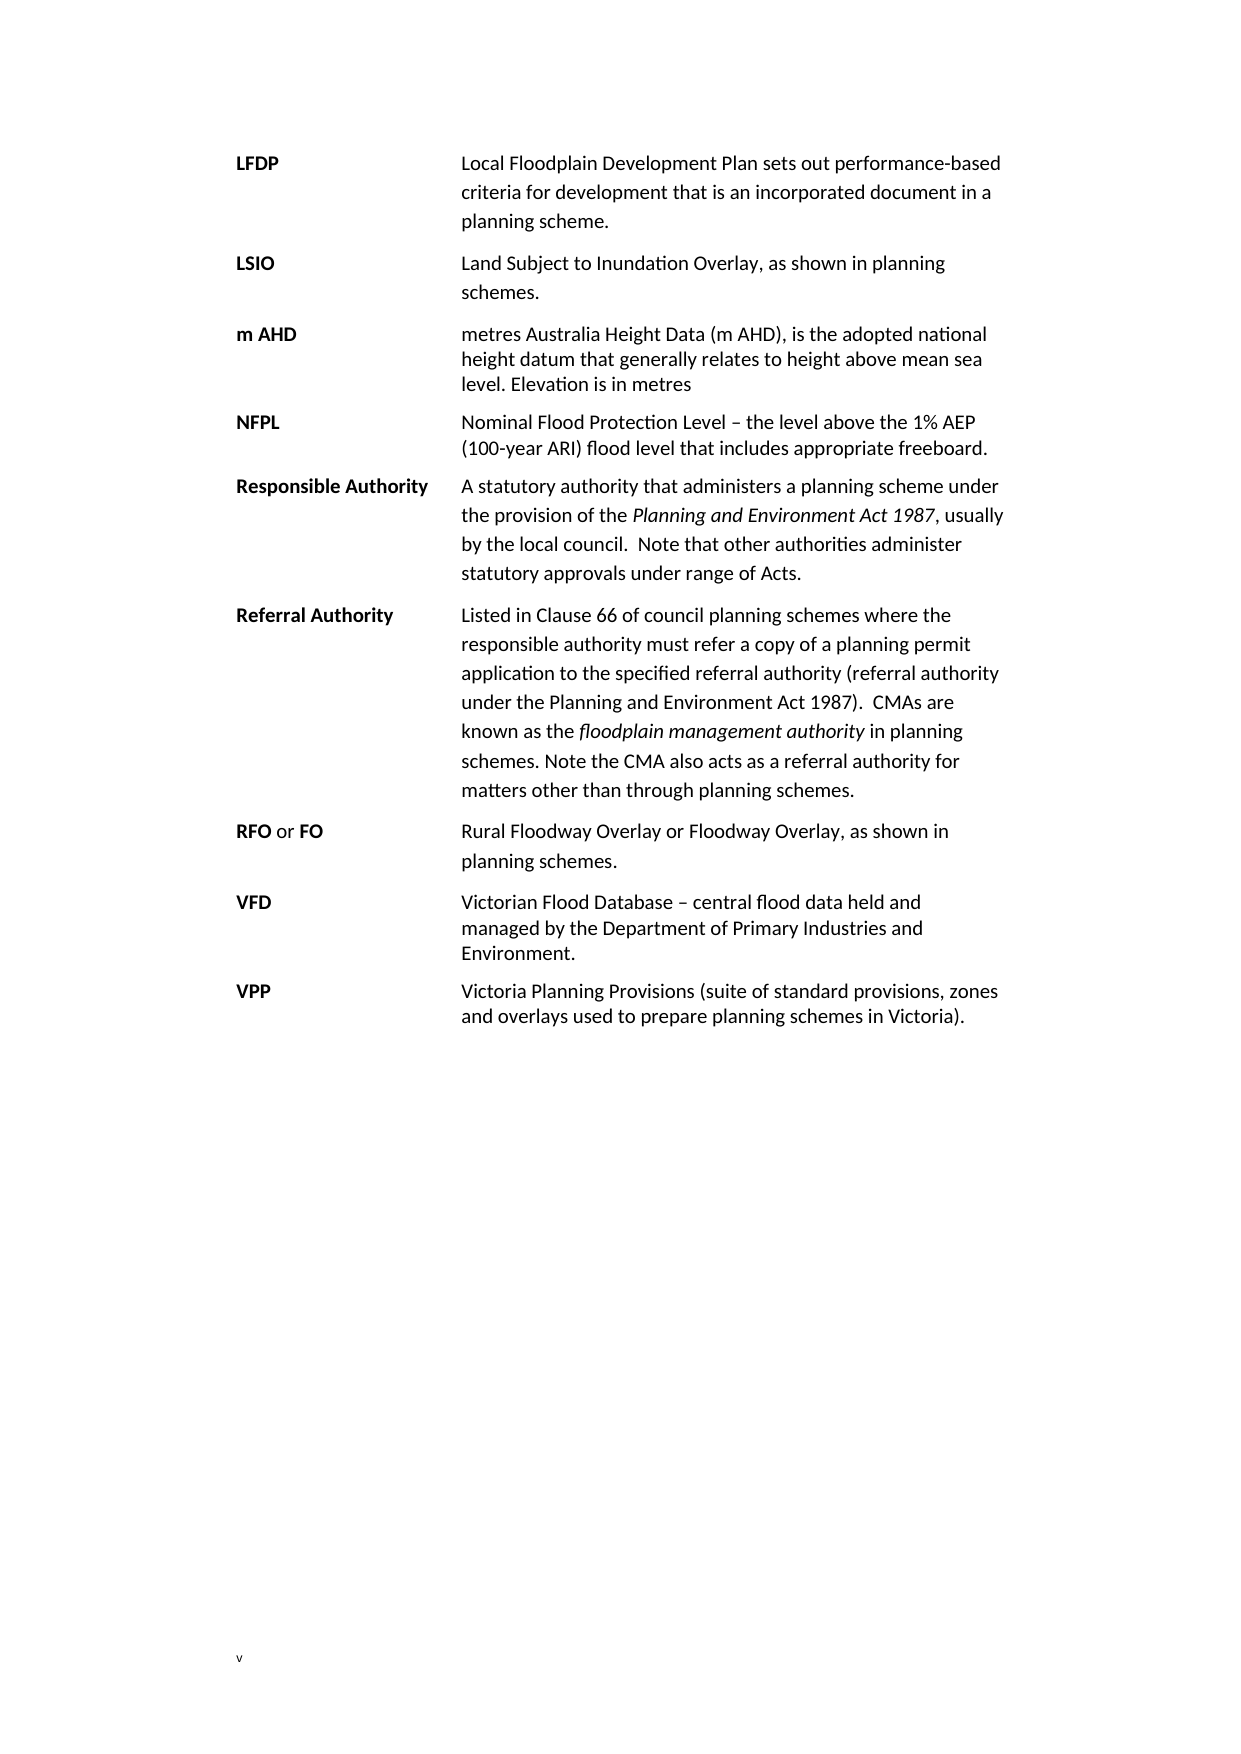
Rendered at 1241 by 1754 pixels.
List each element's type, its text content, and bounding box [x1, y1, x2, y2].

text VPP Victoria Planning Provisions (suite of standard provisions, zones and overlays used to prepare planning schemes in Victoria). [236, 978, 1004, 1029]
text VFD Victorian Flood Database – central flood data held and managed by the Department of Primary Industries and Environment. [236, 889, 1004, 966]
text NFPL Nominal Flood Protection Level – the level above the 1% AEP (100-year ARI) flood level that includes appropriate freeboard. [236, 409, 1004, 460]
text LFDP Local Floodplain Development Plan sets out performance-based criteria for development that is an incorporated document in a planning scheme. [236, 150, 1004, 234]
text Referral Authority Listed in Clause 66 of council planning schemes where the responsible authority must refer a copy of a planning permit application to the specified referral authority (referral authority under the Planning and Environment Act 1987). CMAs are known as the floodplain management authority in planning schemes. Note the CMA also acts as a referral authority for matters other than through planning schemes. [236, 602, 1004, 802]
text Responsible Authority A statutory authority that administers a planning scheme under the provision of the Planning and Environment Act 1987, usually by the local council. Note that other authorities administer statutory approvals under range of Acts. [236, 473, 1004, 586]
text RFO or FO Rural Floodway Overlay or Floodway Overlay, as shown in planning schemes. [236, 819, 1004, 873]
text m AHD metres Australia Height Data (m AHD), is the adopted national height datum that generally relates to height above mean sea level. Elevation is in metres [236, 321, 1004, 397]
text LSIO Land Subject to Inundation Overlay, as shown in planning schemes. [236, 250, 1004, 304]
